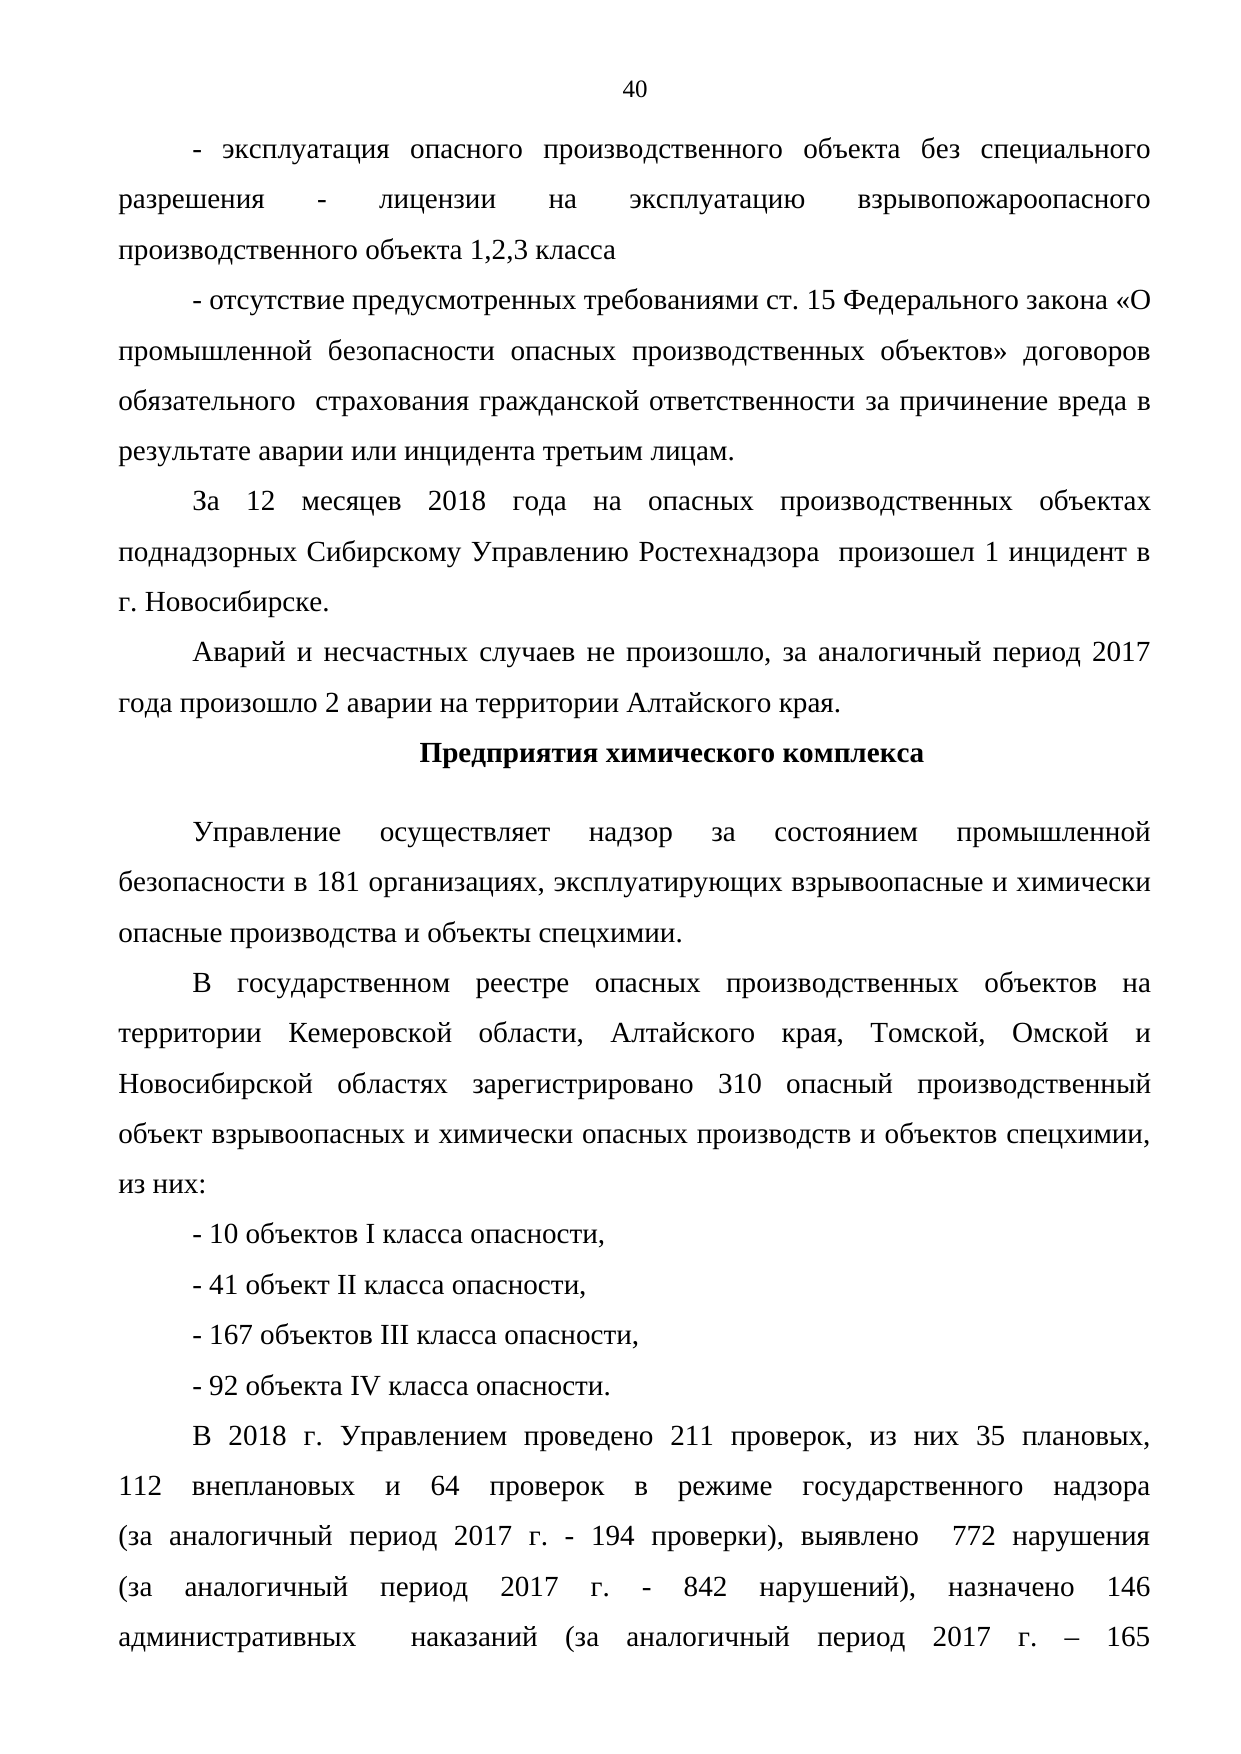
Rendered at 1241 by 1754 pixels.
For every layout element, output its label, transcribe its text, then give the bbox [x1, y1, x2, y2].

text Аварий и несчастных случаев не произошло, за аналогичный период 2017 года произошло 2 аварии на территории Алтайского края. [118, 634, 1152, 718]
text В государственном реестре опасных производственных объектов на территории Кемеровской области, Алтайского края, Томской, Омской и Новосибирской областях зарегистрировано 310 опасный производственный объект взрывоопасных и химически опасных производств и объектов спецхимии, из них: [118, 965, 1152, 1200]
text Управление осуществляет надзор за состоянием промышленной безопасности в 181 организациях, эксплуатирующих взрывоопасные и химически опасные производства и объекты спецхимии. [118, 814, 1152, 948]
text - 92 объекта IV класса опасности. [118, 1368, 1152, 1401]
text За 12 месяцев 2018 года на опасных производственных объектах поднадзорных Сибирскому Управлению Ростехнадзора произошел 1 инцидент в г. Новосибирске. [118, 483, 1152, 618]
text - 167 объектов III класса опасности, [118, 1317, 1152, 1351]
subtitle Предприятия химического комплекса [118, 735, 1152, 769]
text - отсутствие предусмотренных требованиями ст. 15 Федерального закона «О промышленной безопасности опасных производственных объектов» договоров обязательного страхования гражданской ответственности за причинение вреда в результате аварии или инцидента третьим лицам. [118, 282, 1152, 467]
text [118, 1418, 1152, 1653]
text - 41 объект II класса опасности, [118, 1267, 1152, 1301]
text - эксплуатация опасного производственного объекта без специального разрешения - лицензии на эксплуатацию взрывопожароопасного производственного объекта 1,2,3 класса [118, 131, 1152, 266]
text - 10 объектов I класса опасности, [118, 1217, 1152, 1250]
